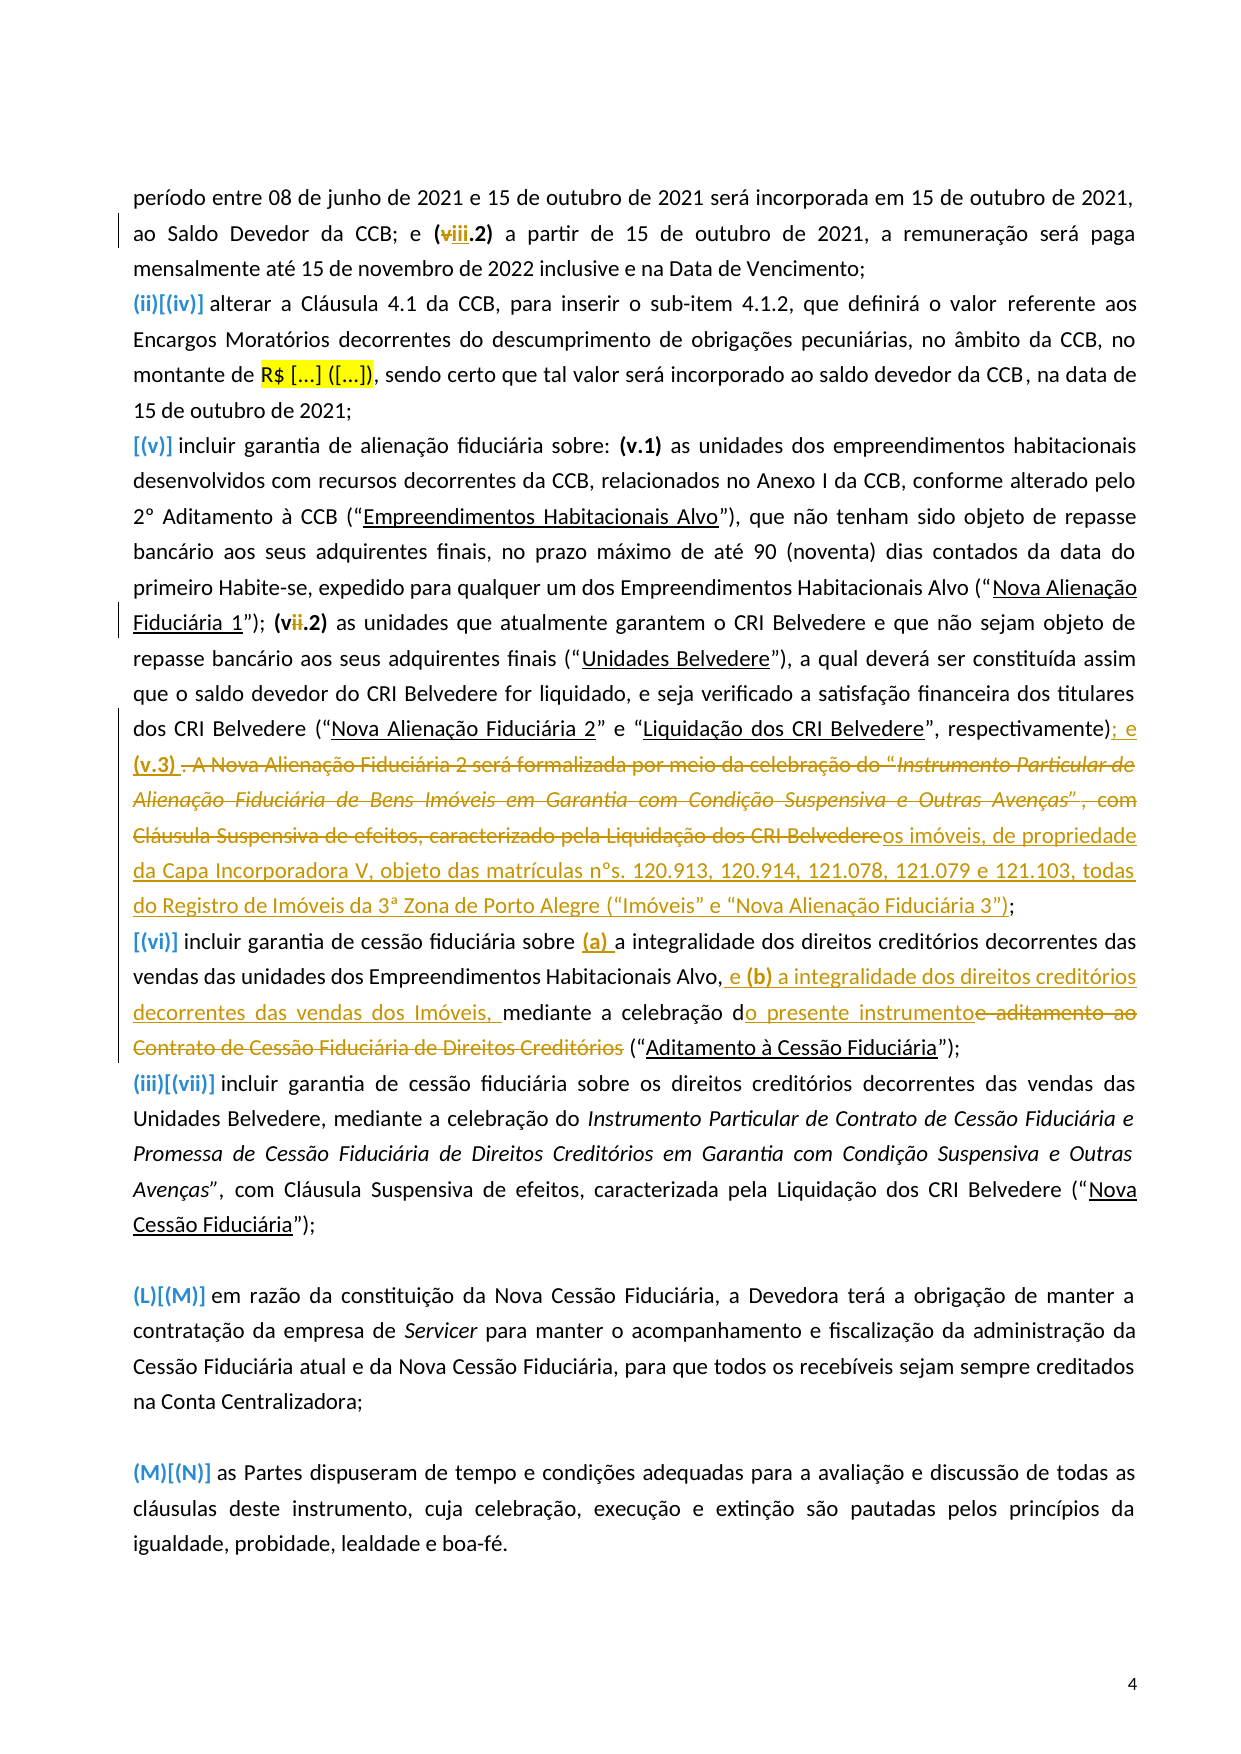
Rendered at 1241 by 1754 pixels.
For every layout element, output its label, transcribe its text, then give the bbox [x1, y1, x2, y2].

list incluir garantia de cessão fiduciária sobre a integralidade dos direitos creditórios decorrentes das vendas das unidades dos Empreendimentos Habitacionais Alvo,mediante a celebração d (“Aditamento à Cessão Fiduciária”); [133, 921, 1137, 1063]
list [133, 177, 1137, 283]
list as Partes dispuseram de tempo e condições adequadas para a avaliação e discussão de todas as cláusulas deste instrumento, cuja celebração, execução e extinção são pautadas pelos princípios da igualdade, probidade, lealdade e boa-fé. [133, 1452, 1137, 1558]
list em razão da constituição da Nova Cessão Fiduciária, a Devedora terá a obrigação de manter a contratação da empresa de Servicer para manter o acompanhamento e fiscalização da administração da Cessão Fiduciária atual e da Nova Cessão Fiduciária, para que todos os recebíveis sejam sempre creditados na Conta Centralizadora; [133, 1275, 1137, 1417]
list incluir garantia de alienação fiduciária sobre: (v.1) as unidades dos empreendimentos habitacionais desenvolvidos com recursos decorrentes da CCB, relacionados no Anexo I da CCB, conforme alterado pelo 2º Aditamento à CCB (“Empreendimentos Habitacionais Alvo”), que não tenham sido objeto de repasse bancário aos seus adquirentes finais, no prazo máximo de até 90 (noventa) dias contados da data do primeiro Habite-se, expedido para qualquer um dos Empreendimentos Habitacionais Alvo (“Nova Alienação Fiduciária 1”); (v.2) as unidades que atualmente garantem o CRI Belvedere e que não sejam objeto de repasse bancário aos seus adquirentes finais (“Unidades Belvedere”), a qual deverá ser constituída assim que o saldo devedor do CRI Belvedere for liquidado, e seja verificado a satisfação financeira dos titulares dos CRI Belvedere (“Nova Alienação Fiduciária 2” e “Liquidação dos CRI Belvedere”, respectivamente); [133, 802, 1137, 921]
list alterar a Cláusula 4.1 da CCB, para inserir o sub-item 4.1.2, que definirá o valor referente aos Encargos Moratórios decorrentes do descumprimento de obrigações pecuniárias, no âmbito da CCB, no montante de R$ [...] ([...]), sendo certo que tal valor será incorporado ao saldo devedor da CCB, na data de 15 de outubro de 2021; [133, 283, 1137, 425]
list incluir garantia de cessão fiduciária sobre os direitos creditórios decorrentes das vendas das Unidades Belvedere, mediante a celebração do Instrumento Particular de Contrato de Cessão Fiduciária e Promessa de Cessão Fiduciária de Direitos Creditórios em Garantia com Condição Suspensiva e Outras Avenças”, com Cláusula Suspensiva de efeitos, caracterizada pela Liquidação dos CRI Belvedere (“Nova Cessão Fiduciária”); [133, 1063, 1137, 1240]
list incluir garantia de alienação fiduciária sobre: (v.1) as unidades dos empreendimentos habitacionais desenvolvidos com recursos decorrentes da CCB, relacionados no Anexo I da CCB, conforme alterado pelo 2º Aditamento à CCB (“Empreendimentos Habitacionais Alvo”), que não tenham sido objeto de repasse bancário aos seus adquirentes finais, no prazo máximo de até 90 (noventa) dias contados da data do primeiro Habite-se, expedido para qualquer um dos Empreendimentos Habitacionais Alvo (“Nova Alienação Fiduciária 1”); (v.2) as unidades que atualmente garantem o CRI Belvedere e que não sejam objeto de repasse bancário aos seus adquirentes finais (“Unidades Belvedere”), a qual deverá ser constituída assim que o saldo devedor do CRI Belvedere for liquidado, e seja verificado a satisfação financeira dos titulares dos CRI Belvedere (“Nova Alienação Fiduciária 2” e “Liquidação dos CRI Belvedere”, respectivamente); [133, 425, 1137, 801]
